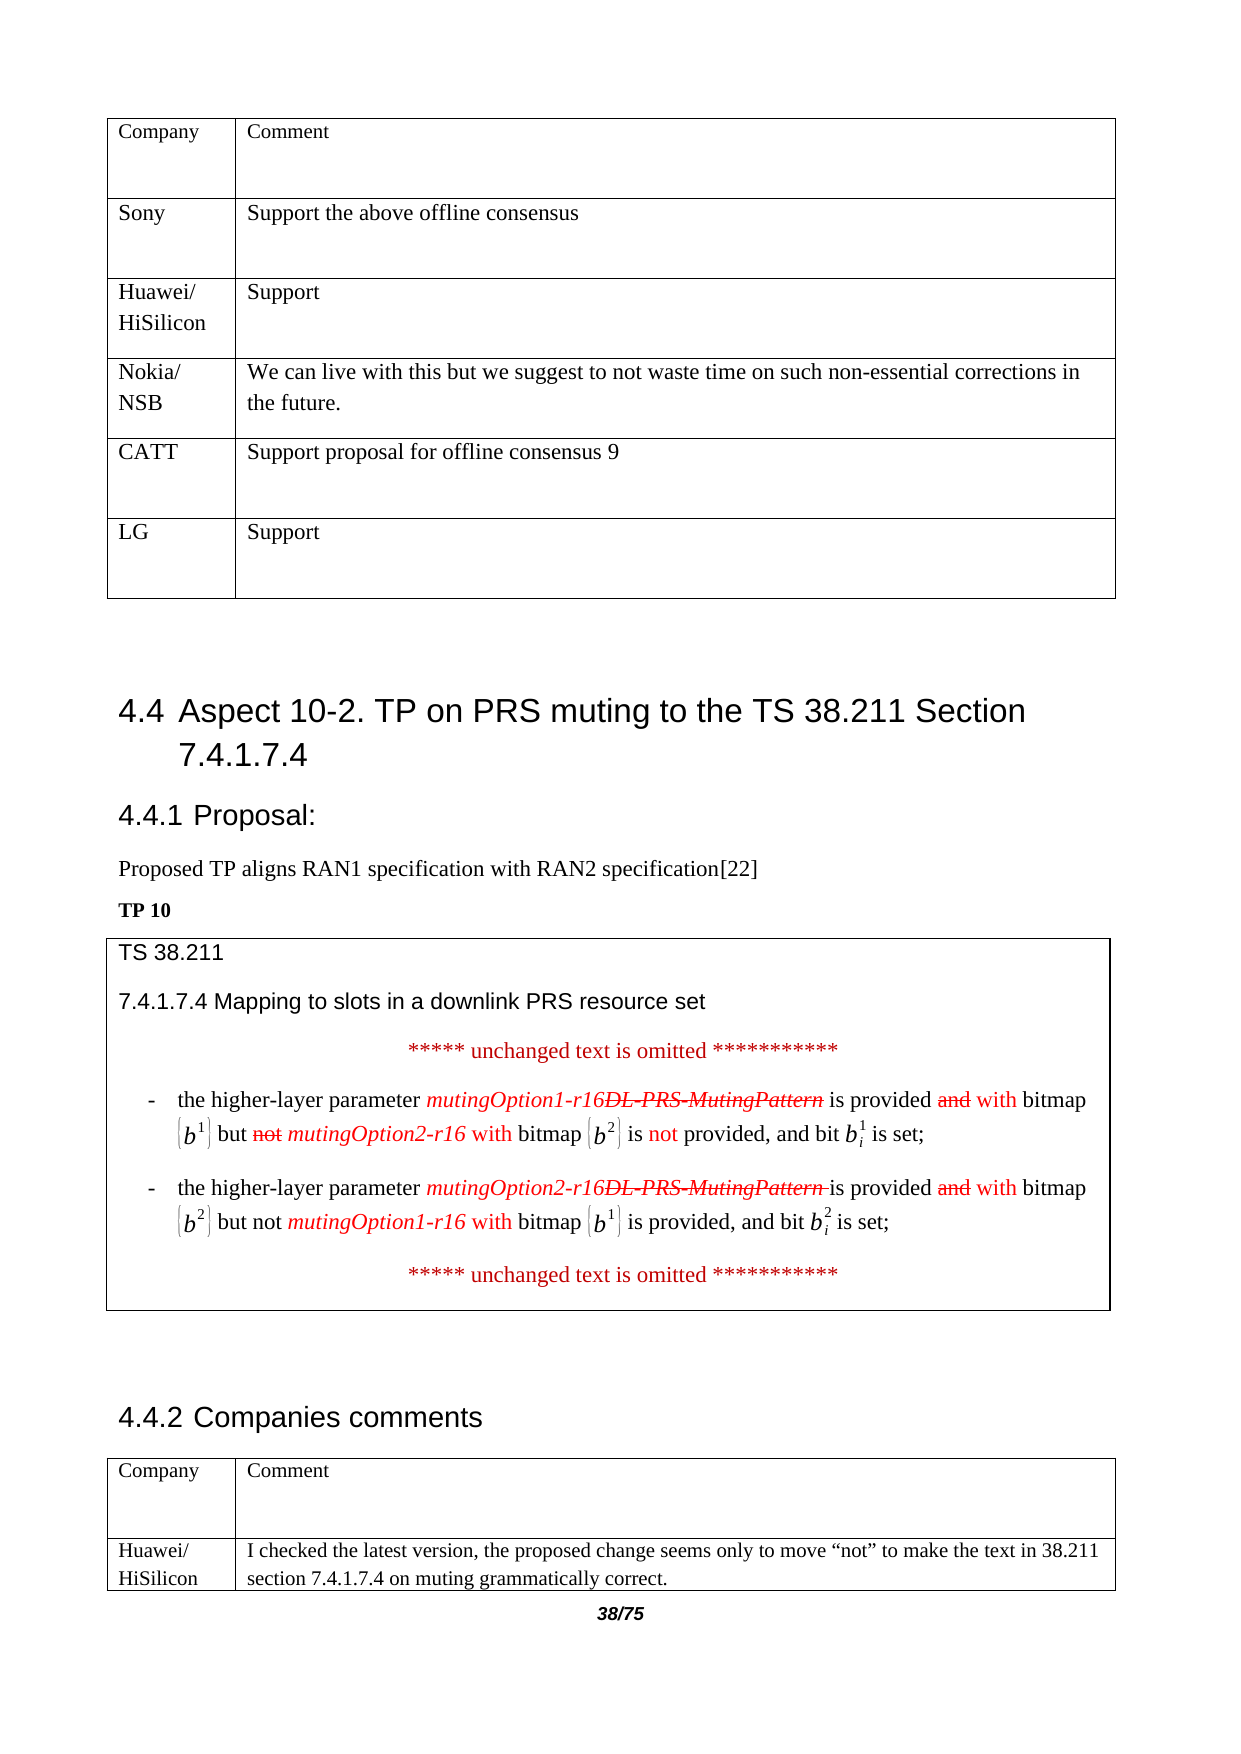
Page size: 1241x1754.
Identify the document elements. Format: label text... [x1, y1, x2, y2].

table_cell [236, 1539, 1115, 1590]
subtitle Companies comments [118, 1400, 1122, 1434]
table_cell Support the above offline consensus [236, 199, 1115, 278]
table_cell CATT [108, 439, 235, 518]
text TP 10 [118, 898, 1122, 922]
table_cell Support [236, 279, 1115, 358]
table_cell Sony [108, 199, 235, 278]
table_cell LG [108, 519, 235, 597]
table_header Comment [236, 119, 1115, 198]
table_header TS 38.211 7.4.1.7.4 Mapping to slots in a downlink PRS resource set ***** unchanged text is omitted *********** - the higher-layer parameter mutingOption1-r16DL-PRS-MutingPattern is provided and with bitmap but not mutingOption2-r16 with bitmap is not provided, and bit is set; - the higher-layer parameter mutingOption2-r16DL-PRS-MutingPattern is provided and with bitmap but not mutingOption1-r16 with bitmap is provided, and bit is set; ***** unchanged text is omitted *********** [107, 939, 1109, 1310]
table_cell Support [236, 519, 1115, 597]
table_cell Huawei/HiSilicon [108, 279, 235, 358]
table_cell Nokia/NSB [108, 359, 235, 438]
table_header Comment [236, 1459, 1115, 1537]
table_cell We can live with this but we suggest to not waste time on such non-essential corrections in the future. [236, 359, 1115, 438]
table_cell Huawei/HiSilicon [108, 1539, 235, 1590]
subtitle Proposal: [118, 798, 1122, 831]
table_header Company [108, 119, 235, 198]
subtitle Aspect 10-2. TP on PRS muting to the TS 38.211 Section 7.4.1.7.4 [118, 691, 1122, 773]
text Proposed TP aligns RAN1 specification with RAN2 specification[22] [118, 855, 1122, 881]
table_header Company [108, 1459, 235, 1537]
table_cell Support proposal for offline consensus 9 [236, 439, 1115, 518]
